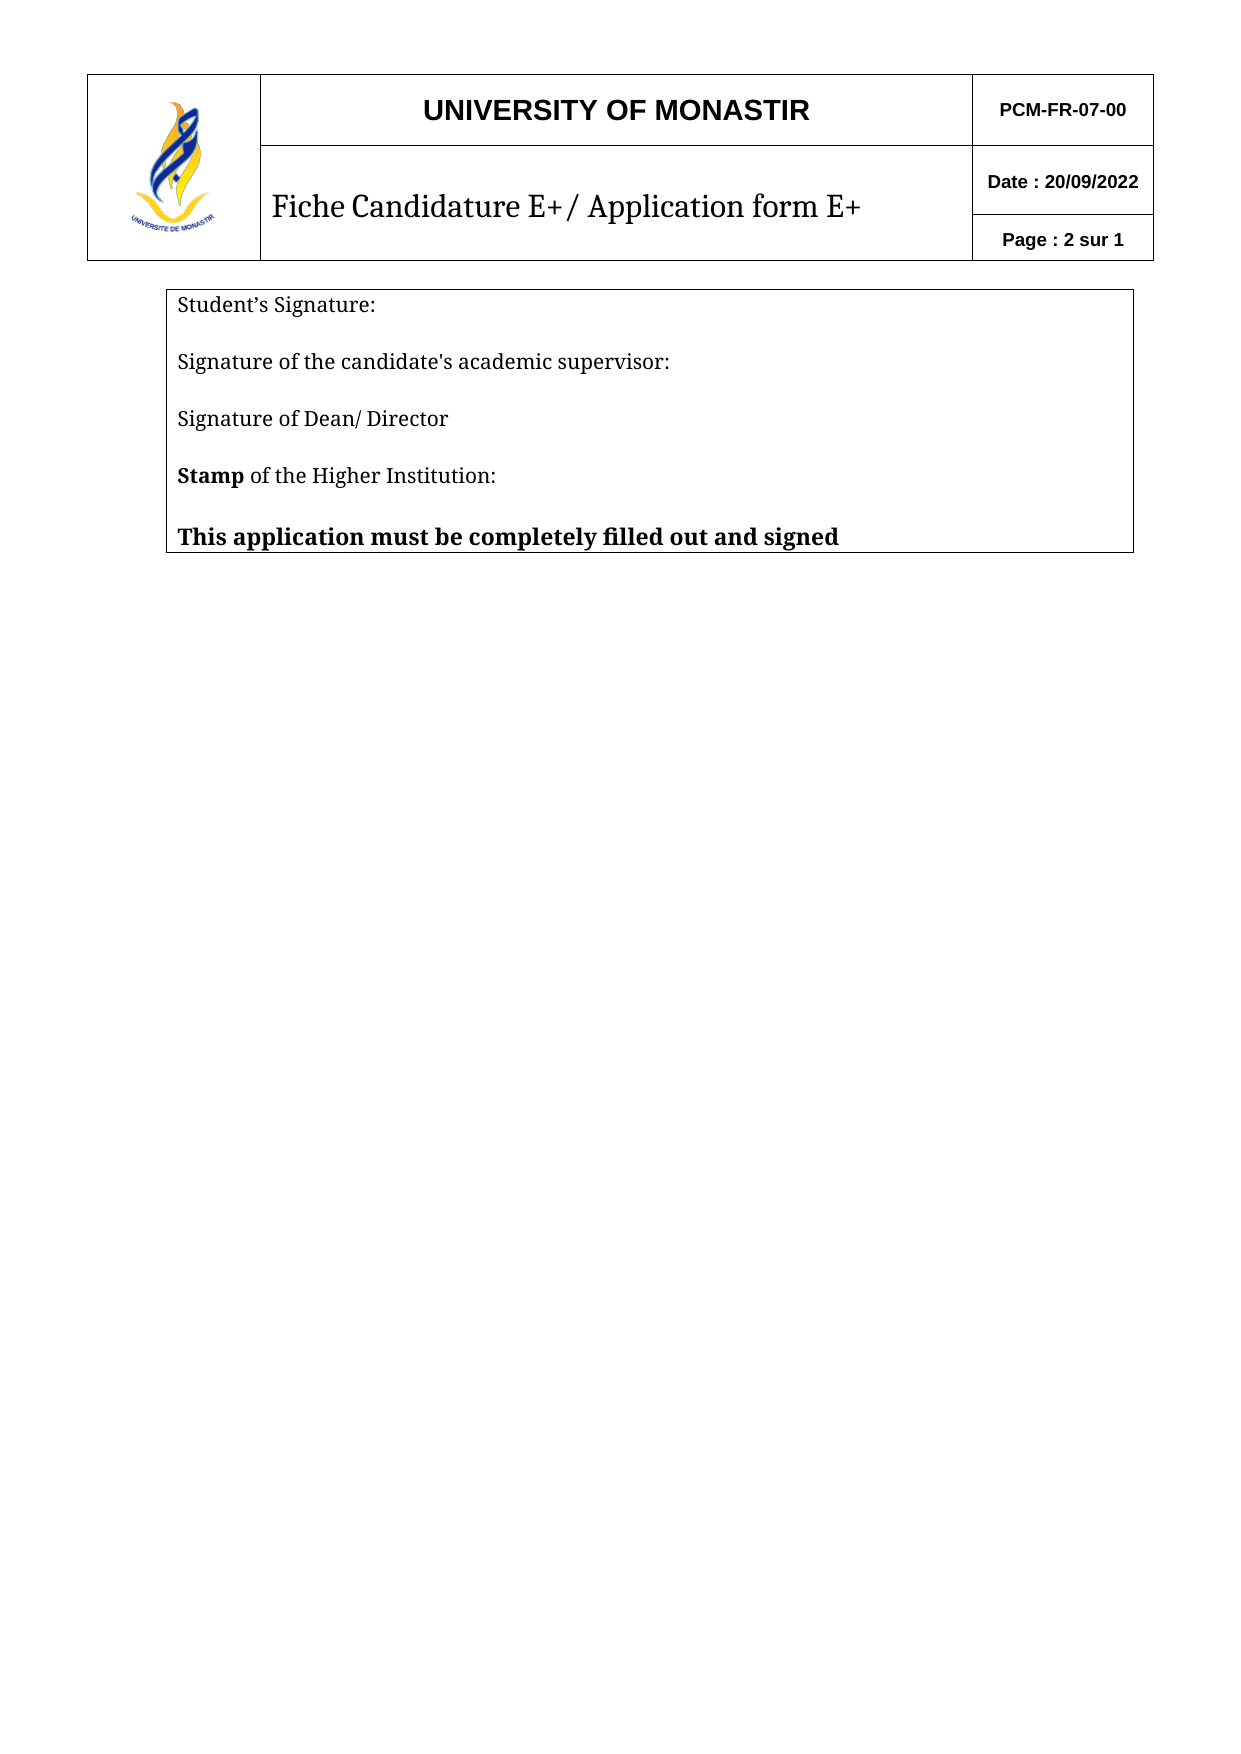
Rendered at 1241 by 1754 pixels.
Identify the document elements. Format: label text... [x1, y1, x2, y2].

picture [131, 102, 216, 233]
